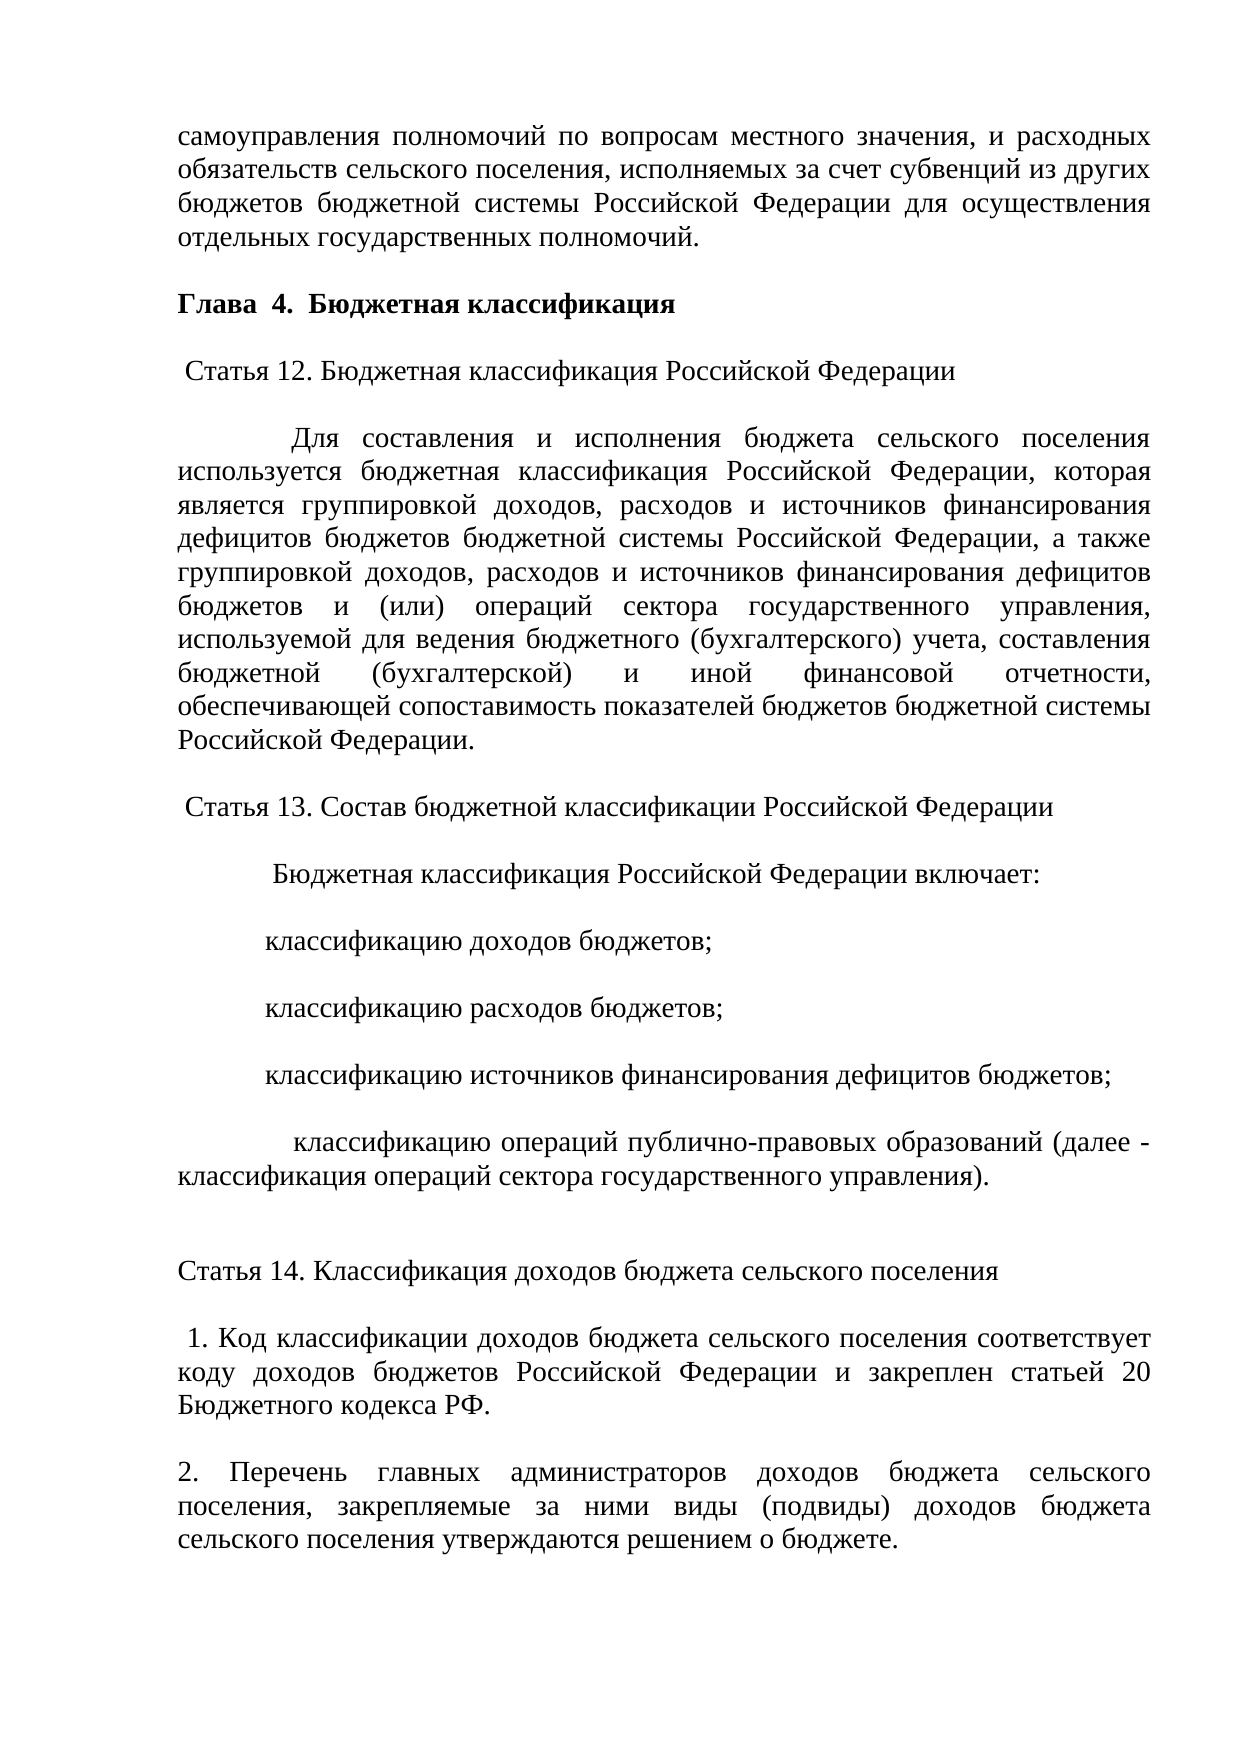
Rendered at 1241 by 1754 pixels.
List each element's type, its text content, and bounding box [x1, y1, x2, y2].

text классификацию операций публично-правовых образований (далее - классификация операций сектора государственного управления). [177, 1124, 1152, 1191]
text Статья 14. Классификация доходов бюджета сельского поселения [177, 1253, 1152, 1287]
text Для составления и исполнения бюджета сельского поселения используется бюджетная классификация Российской Федерации, которая является группировкой доходов, расходов и источников финансирования дефицитов бюджетов бюджетной системы Российской Федерации, а также группировкой доходов, расходов и источников финансирования дефицитов бюджетов и (или) операций сектора государственного управления, используемой для ведения бюджетного (бухгалтерского) учета, составления бюджетной (бухгалтерской) и иной финансовой отчетности, обеспечивающей сопоставимость показателей бюджетов бюджетной системы Российской Федерации. [177, 420, 1152, 755]
text 1. Код классификации доходов бюджета сельского поселения соответствует коду доходов бюджетов Российской Федерации и закреплен статьей 20 Бюджетного кодекса РФ. [177, 1320, 1152, 1421]
text классификацию расходов бюджетов; [177, 990, 1152, 1024]
text 2. Перечень главных администраторов доходов бюджета сельского поселения, закрепляемые за ними виды (подвиды) доходов бюджета сельского поселения утверждаются решением о бюджете. [177, 1454, 1152, 1555]
text Глава 4. Бюджетная классификация [177, 286, 1152, 319]
text классификацию доходов бюджетов; [177, 923, 1152, 957]
text Бюджетная классификация Российской Федерации включает: [177, 856, 1152, 889]
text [177, 118, 1152, 252]
text Статья 12. Бюджетная классификация Российской Федерации [177, 353, 1152, 386]
text классификацию источников финансирования дефицитов бюджетов; [177, 1057, 1152, 1091]
text Статья 13. Состав бюджетной классификации Российской Федерации [177, 789, 1152, 822]
